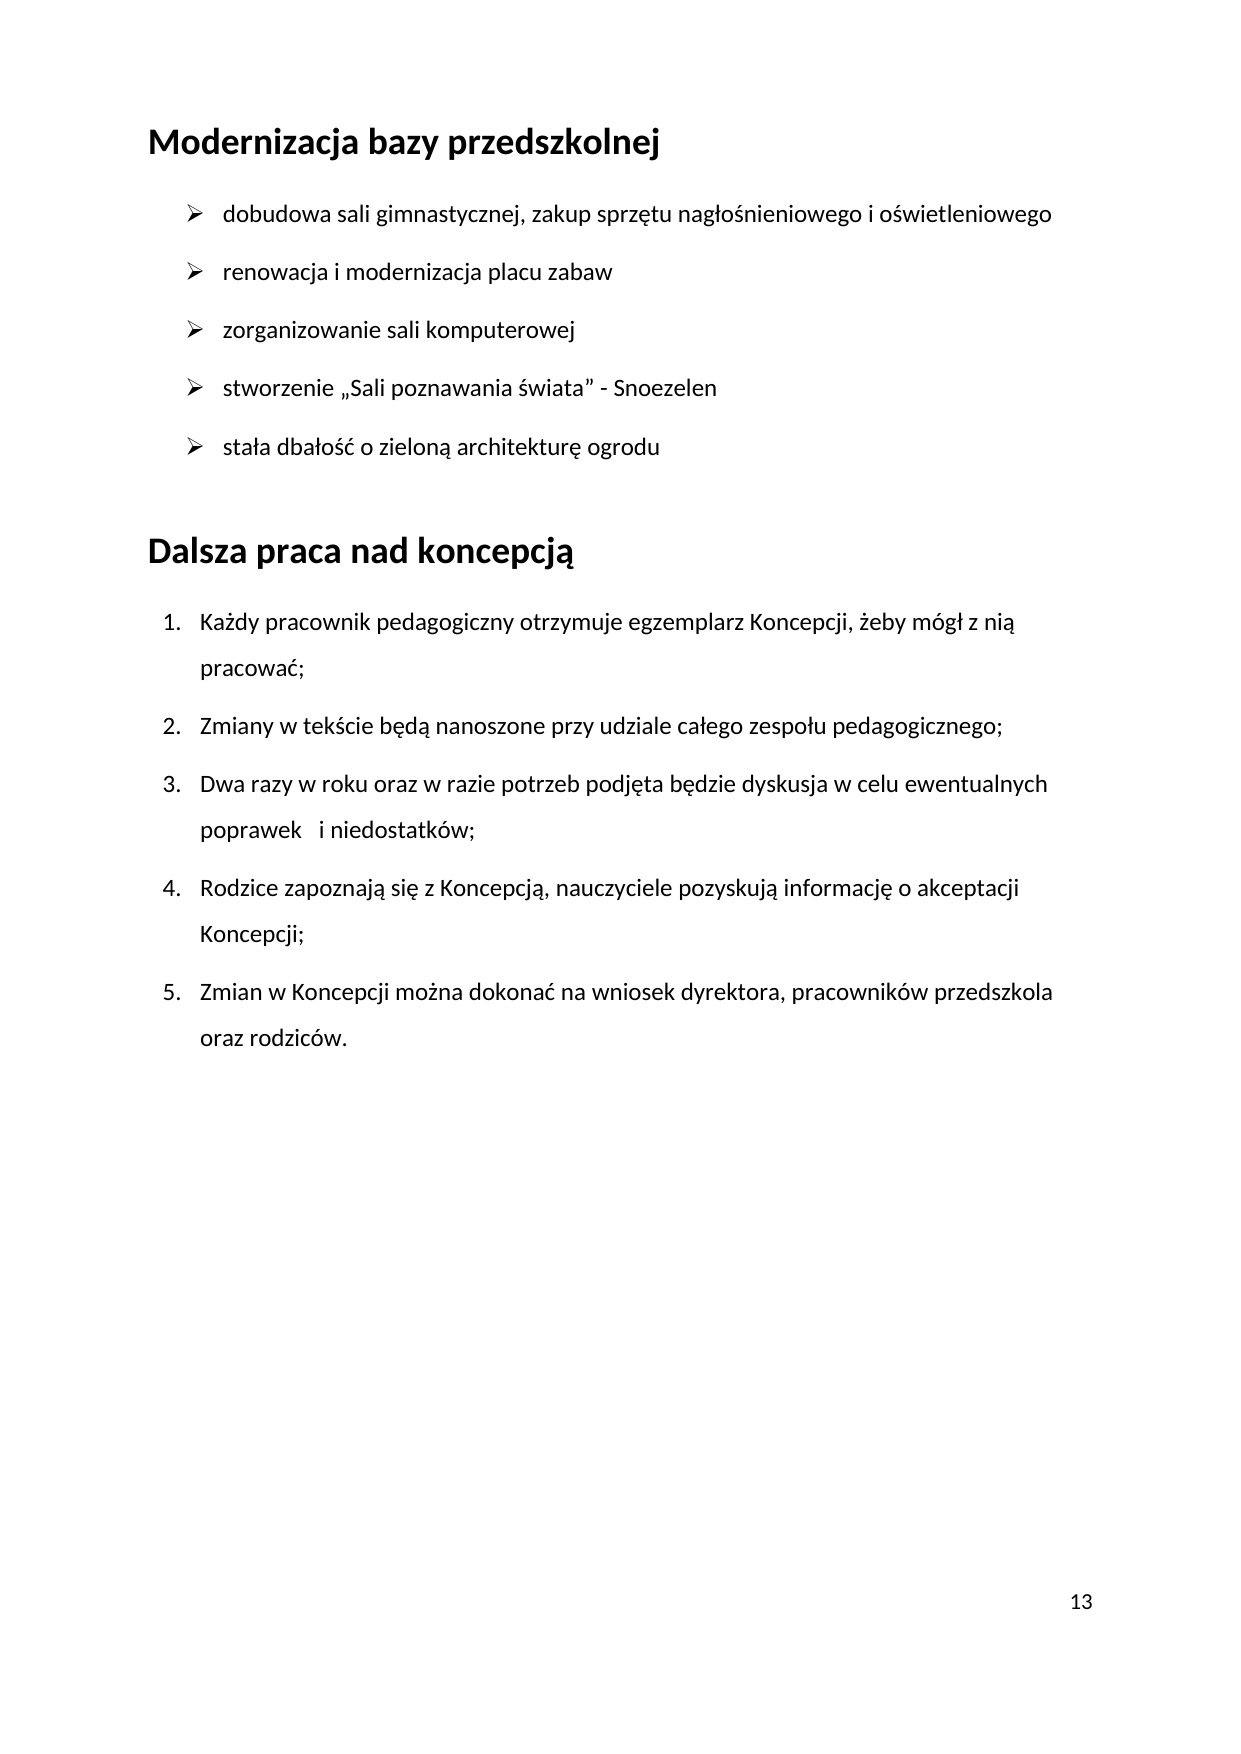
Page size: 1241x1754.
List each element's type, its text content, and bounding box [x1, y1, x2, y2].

list Rodzice zapoznają się z Koncepcją, nauczyciele pozyskują informację o akceptacji Koncepcji; [162, 872, 1092, 949]
list zorganizowanie sali komputerowej [185, 314, 1092, 345]
list dobudowa sali gimnastycznej, zakup sprzętu nagłośnieniowego i oświetleniowego [185, 198, 1092, 228]
list Zmiany w tekście będą nanoszone przy udziale całego zespołu pedagogicznego; [162, 710, 1092, 741]
list Zmian w Koncepcji można dokonać na wniosek dyrektora, pracowników przedszkola oraz rodziców. [162, 976, 1092, 1053]
subtitle Dalsza praca nad koncepcją [148, 527, 1092, 572]
list stała dbałość o zieloną architekturę ogrodu [185, 431, 1092, 461]
subtitle Modernizacja bazy przedszkolnej [148, 118, 1092, 164]
list Każdy pracownik pedagogiczny otrzymuje egzemplarz Koncepcji, żeby mógł z nią pracować; [162, 606, 1092, 683]
list stworzenie „Sali poznawania świata” - Snoezelen [185, 373, 1092, 403]
list Dwa razy w roku oraz w razie potrzeb podjęta będzie dyskusja w celu ewentualnych poprawek i niedostatków; [162, 768, 1092, 845]
list renowacja i modernizacja placu zabaw [185, 256, 1092, 287]
